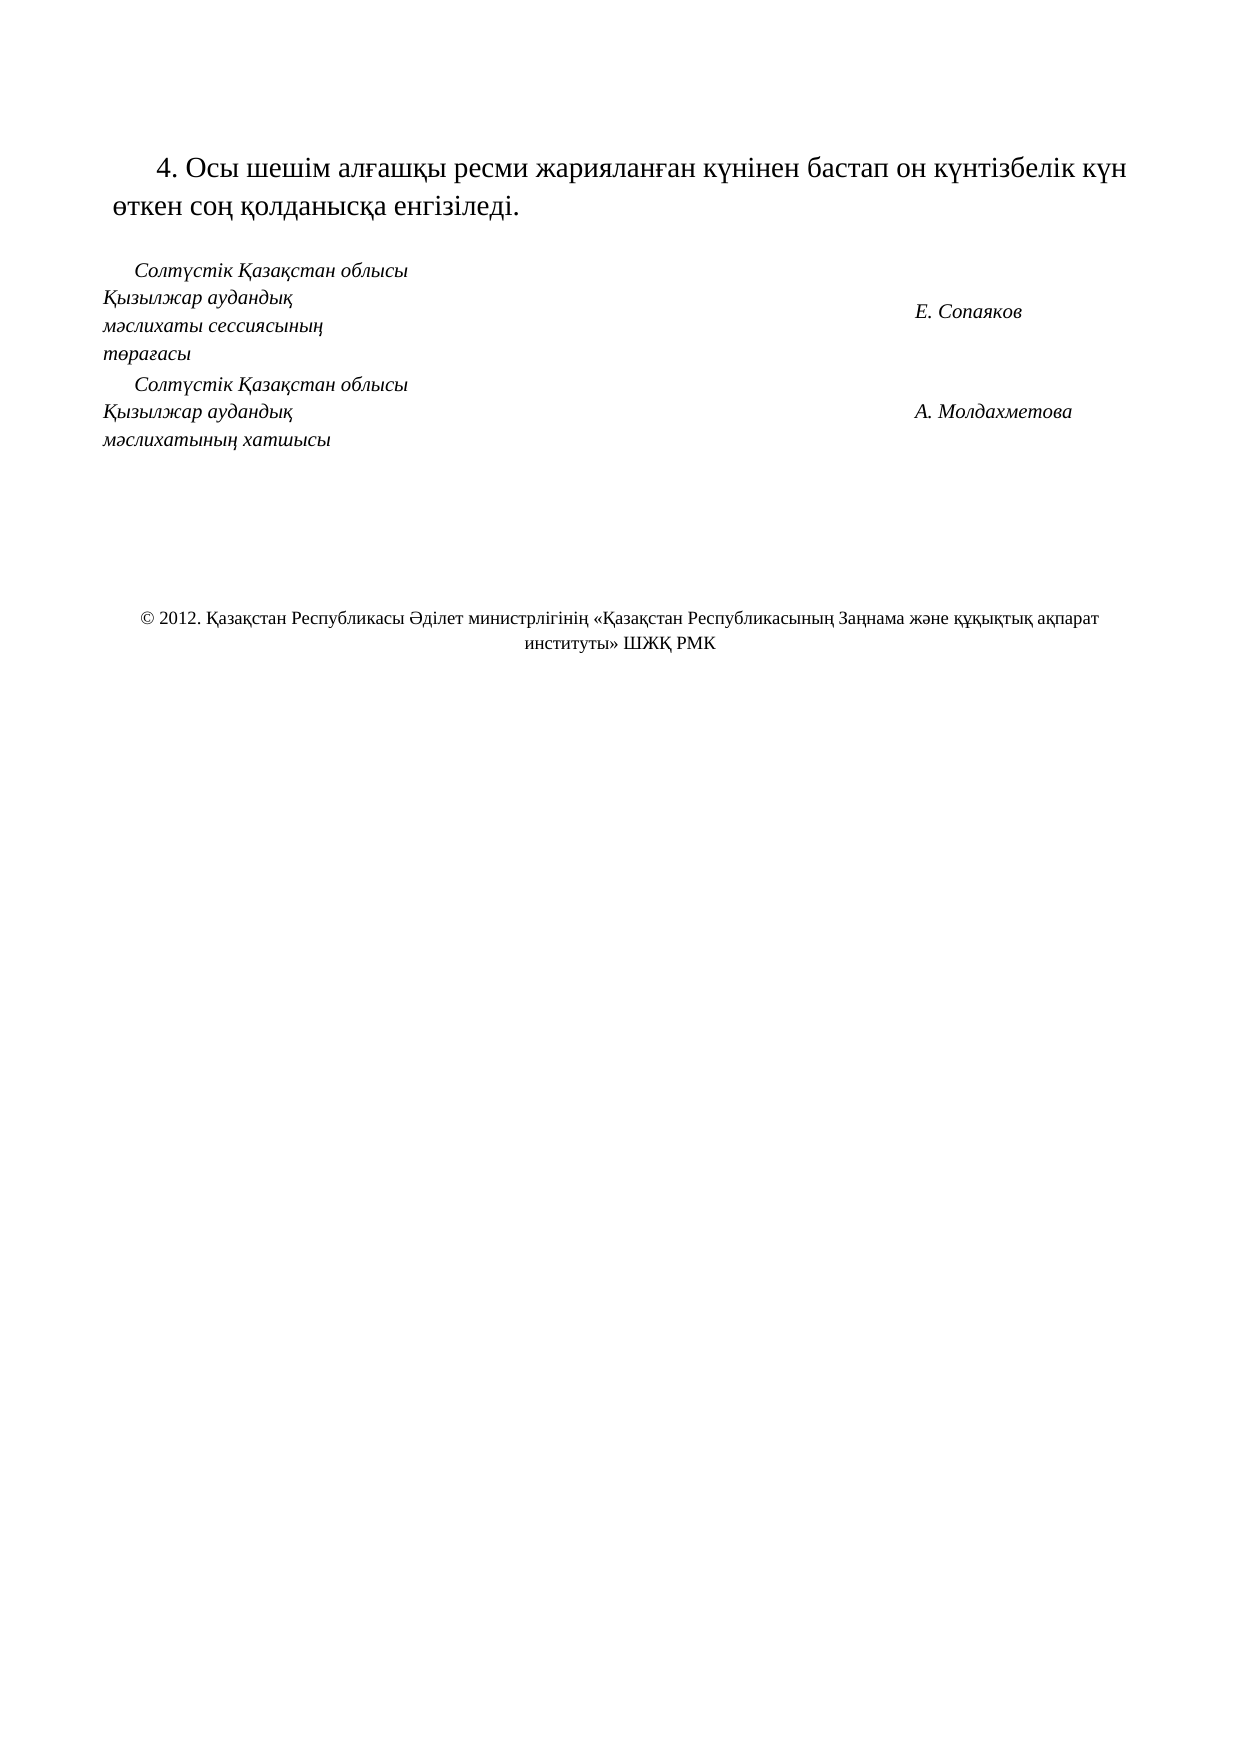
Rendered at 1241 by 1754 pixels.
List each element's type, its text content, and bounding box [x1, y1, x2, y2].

table_cell А. Молдахметова [913, 370, 1240, 456]
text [112, 150, 1128, 252]
table_cell Солтүстік Қазақстан облысы Қызылжар аудандық мәслихатының хатшысы [101, 370, 913, 456]
text © 2012. Қазақстан Республикасы Әділет министрлігінің «Қазақстан Республикасының Заңнама және құқықтық ақпарат институты» ШЖҚ РМК [112, 607, 1128, 654]
table_header Е. Сопаяков [913, 256, 1240, 370]
table_header Солтүстік Қазақстан облысы Қызылжар аудандық мәслихаты сессиясының төрағасы [101, 256, 913, 370]
